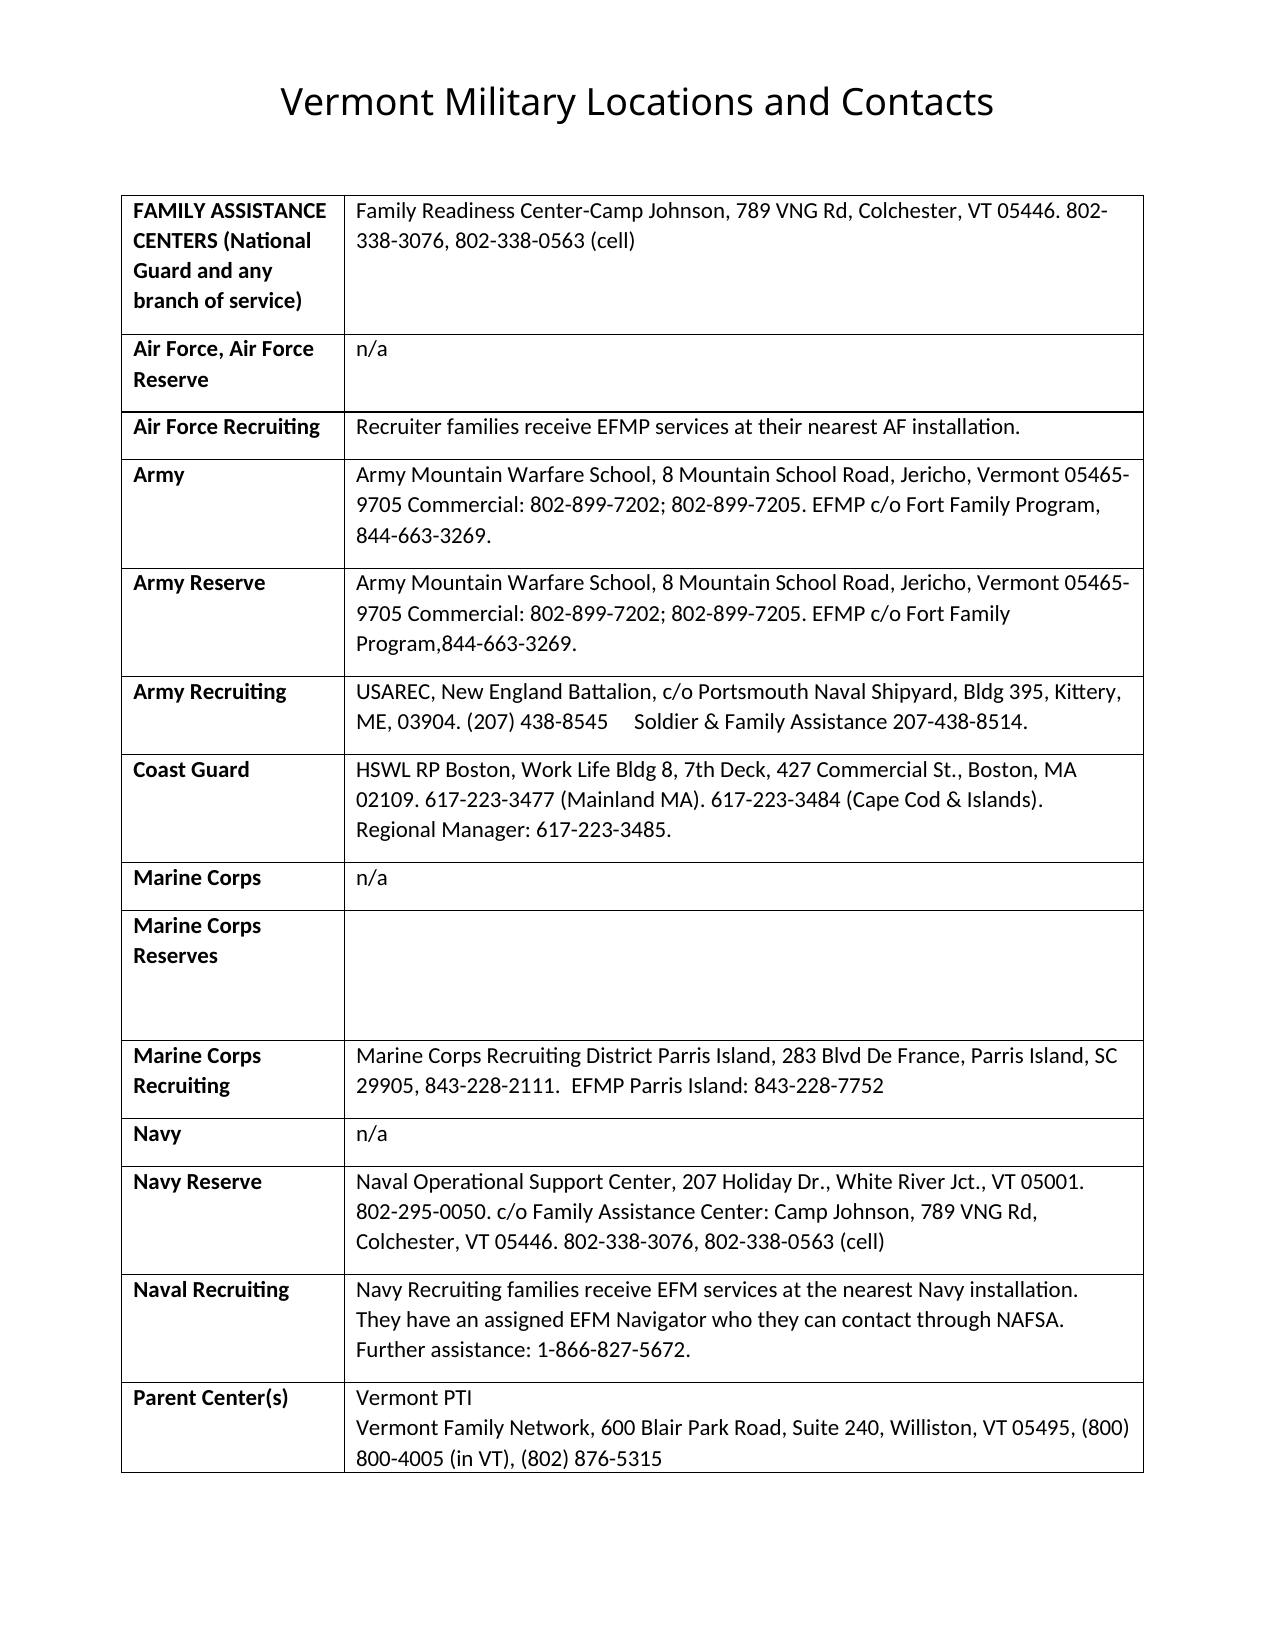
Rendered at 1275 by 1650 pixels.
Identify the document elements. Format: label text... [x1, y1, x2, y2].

table_cell HSWL RP Boston, Work Life Bldg 8, 7th Deck, 427 Commercial St., Boston, MA 02109. 617-223-3477 (Mainland MA). 617-223-3484 (Cape Cod & Islands). Regional Manager: 617-223-3485. [345, 755, 1143, 862]
table_cell Coast Guard [122, 755, 344, 862]
table_cell Navy [122, 1119, 344, 1166]
table_cell Army Mountain Warfare School, 8 Mountain School Road, Jericho, Vermont 05465-9705 Commercial: 802-899-7202; 802-899-7205. EFMP c/o Fort Family Program, 844-663-3269. [345, 460, 1143, 567]
table_cell Navy Reserve [122, 1167, 344, 1274]
table_cell Marine Corps Reserves [122, 911, 344, 1040]
table_header Family Readiness Center-Camp Johnson, 789 VNG Rd, Colchester, VT 05446. 802-338-3076, 802-338-0563 (cell) [345, 196, 1143, 333]
table_cell n/a [345, 1119, 1143, 1166]
table_cell [345, 911, 1143, 1040]
table_cell Parent Center(s) [122, 1383, 344, 1472]
table_cell n/a [345, 863, 1143, 910]
table_cell n/a [345, 335, 1143, 411]
table_cell Army Recruiting [122, 677, 344, 754]
table_cell Navy Recruiting families receive EFM services at the nearest Navy installation. They have an assigned EFM Navigator who they can contact through NAFSA. Further assistance: 1-866-827-5672. [345, 1275, 1143, 1382]
table_cell Army [122, 460, 344, 567]
table_cell Naval Recruiting [122, 1275, 344, 1382]
table_cell Air Force Recruiting [122, 413, 344, 459]
table_cell Army Mountain Warfare School, 8 Mountain School Road, Jericho, Vermont 05465-9705 Commercial: 802-899-7202; 802-899-7205. EFMP c/o Fort Family Program,844-663-3269. [345, 569, 1143, 676]
table_cell Army Reserve [122, 569, 344, 676]
table_cell USAREC, New England Battalion, c/o Portsmouth Naval Shipyard, Bldg 395, Kittery, ME, 03904. (207) 438-8545 Soldier & Family Assistance 207-438-8514. [345, 677, 1143, 754]
table_cell Air Force, Air Force Reserve [122, 335, 344, 411]
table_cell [345, 1383, 1143, 1472]
table_header FAMILY ASSISTANCE CENTERS (National Guard and any branch of service) [122, 196, 344, 333]
table_cell Marine Corps Recruiting [122, 1041, 344, 1118]
table_cell Naval Operational Support Center, 207 Holiday Dr., White River Jct., VT 05001. 802-295-0050. c/o Family Assistance Center: Camp Johnson, 789 VNG Rd, Colchester, VT 05446. 802-338-3076, 802-338-0563 (cell) [345, 1167, 1143, 1274]
table_cell Marine Corps [122, 863, 344, 910]
table_cell Marine Corps Recruiting District Parris Island, 283 Blvd De France, Parris Island, SC 29905, 843-228-2111. EFMP Parris Island: 843-228-7752 [345, 1041, 1143, 1118]
table_cell Recruiter families receive EFMP services at their nearest AF installation. [345, 413, 1143, 459]
